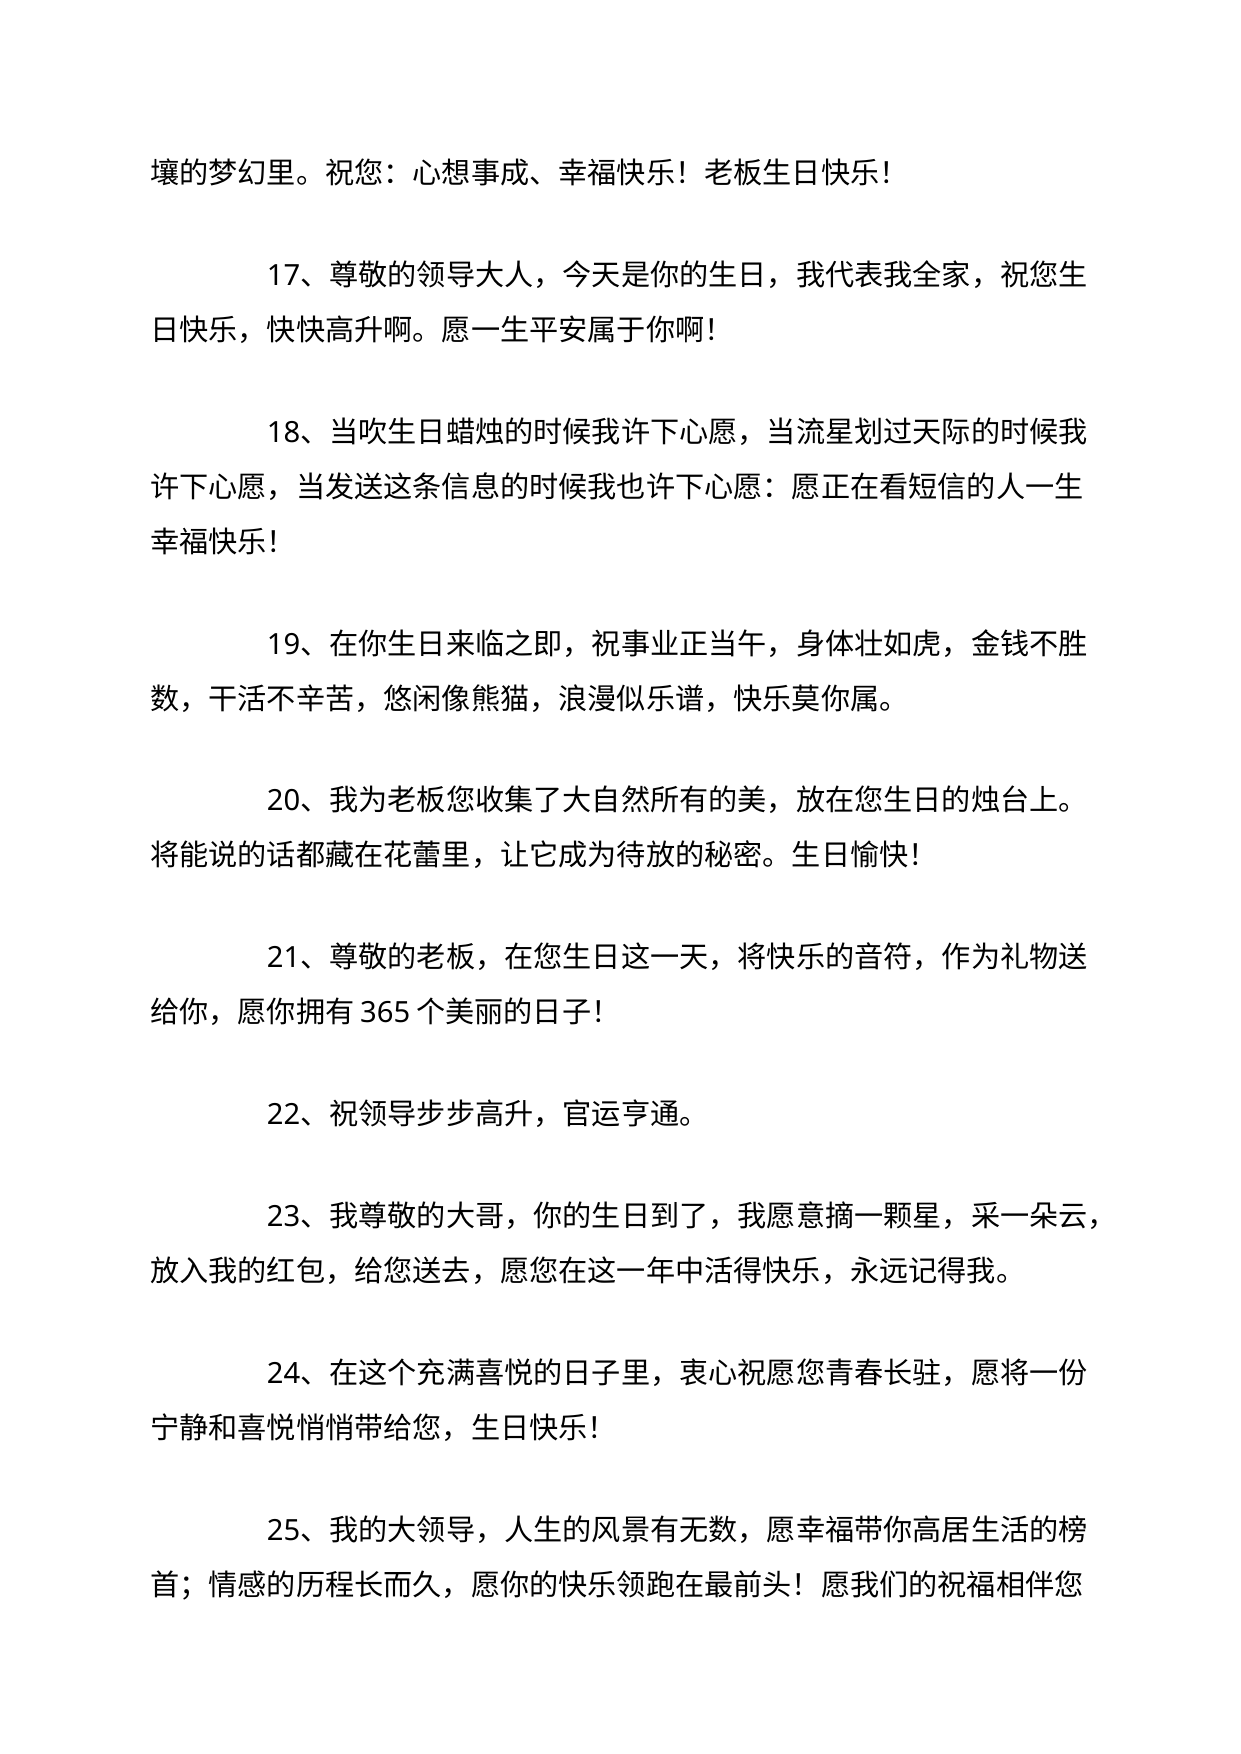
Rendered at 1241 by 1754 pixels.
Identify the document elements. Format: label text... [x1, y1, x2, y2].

text 17、尊敬的领导大人，今天是你的生日，我代表我全家，祝您生日快乐，快快高升啊。愿一生平安属于你啊！ [150, 252, 1090, 349]
text 20、我为老板您收集了大自然所有的美，放在您生日的烛台上。将能说的话都藏在花蕾里，让它成为待放的秘密。生日愉快！ [150, 777, 1090, 874]
text 24、在这个充满喜悦的日子里，衷心祝愿您青春长驻，愿将一份宁静和喜悦悄悄带给您，生日快乐！ [150, 1349, 1090, 1447]
text 22、祝领导步步高升，官运亨通。 [150, 1091, 1090, 1133]
text 19、在你生日来临之即，祝事业正当午，身体壮如虎，金钱不胜数，干活不辛苦，悠闲像熊猫，浪漫似乐谱，快乐莫你属。 [150, 620, 1090, 717]
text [150, 1506, 1090, 1603]
text 21、尊敬的老板，在您生日这一天，将快乐的音符，作为礼物送给你，愿你拥有365个美丽的日子！ [150, 934, 1090, 1031]
text 18、当吹生日蜡烛的时候我许下心愿，当流星划过天际的时候我许下心愿，当发送这条信息的时候我也许下心愿：愿正在看短信的人一生幸福快乐！ [150, 408, 1090, 561]
text 23、我尊敬的大哥，你的生日到了，我愿意摘一颗星，采一朵云，放入我的红包，给您送去，愿您在这一年中活得快乐，永远记得我。 [150, 1193, 1090, 1290]
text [150, 150, 1090, 192]
